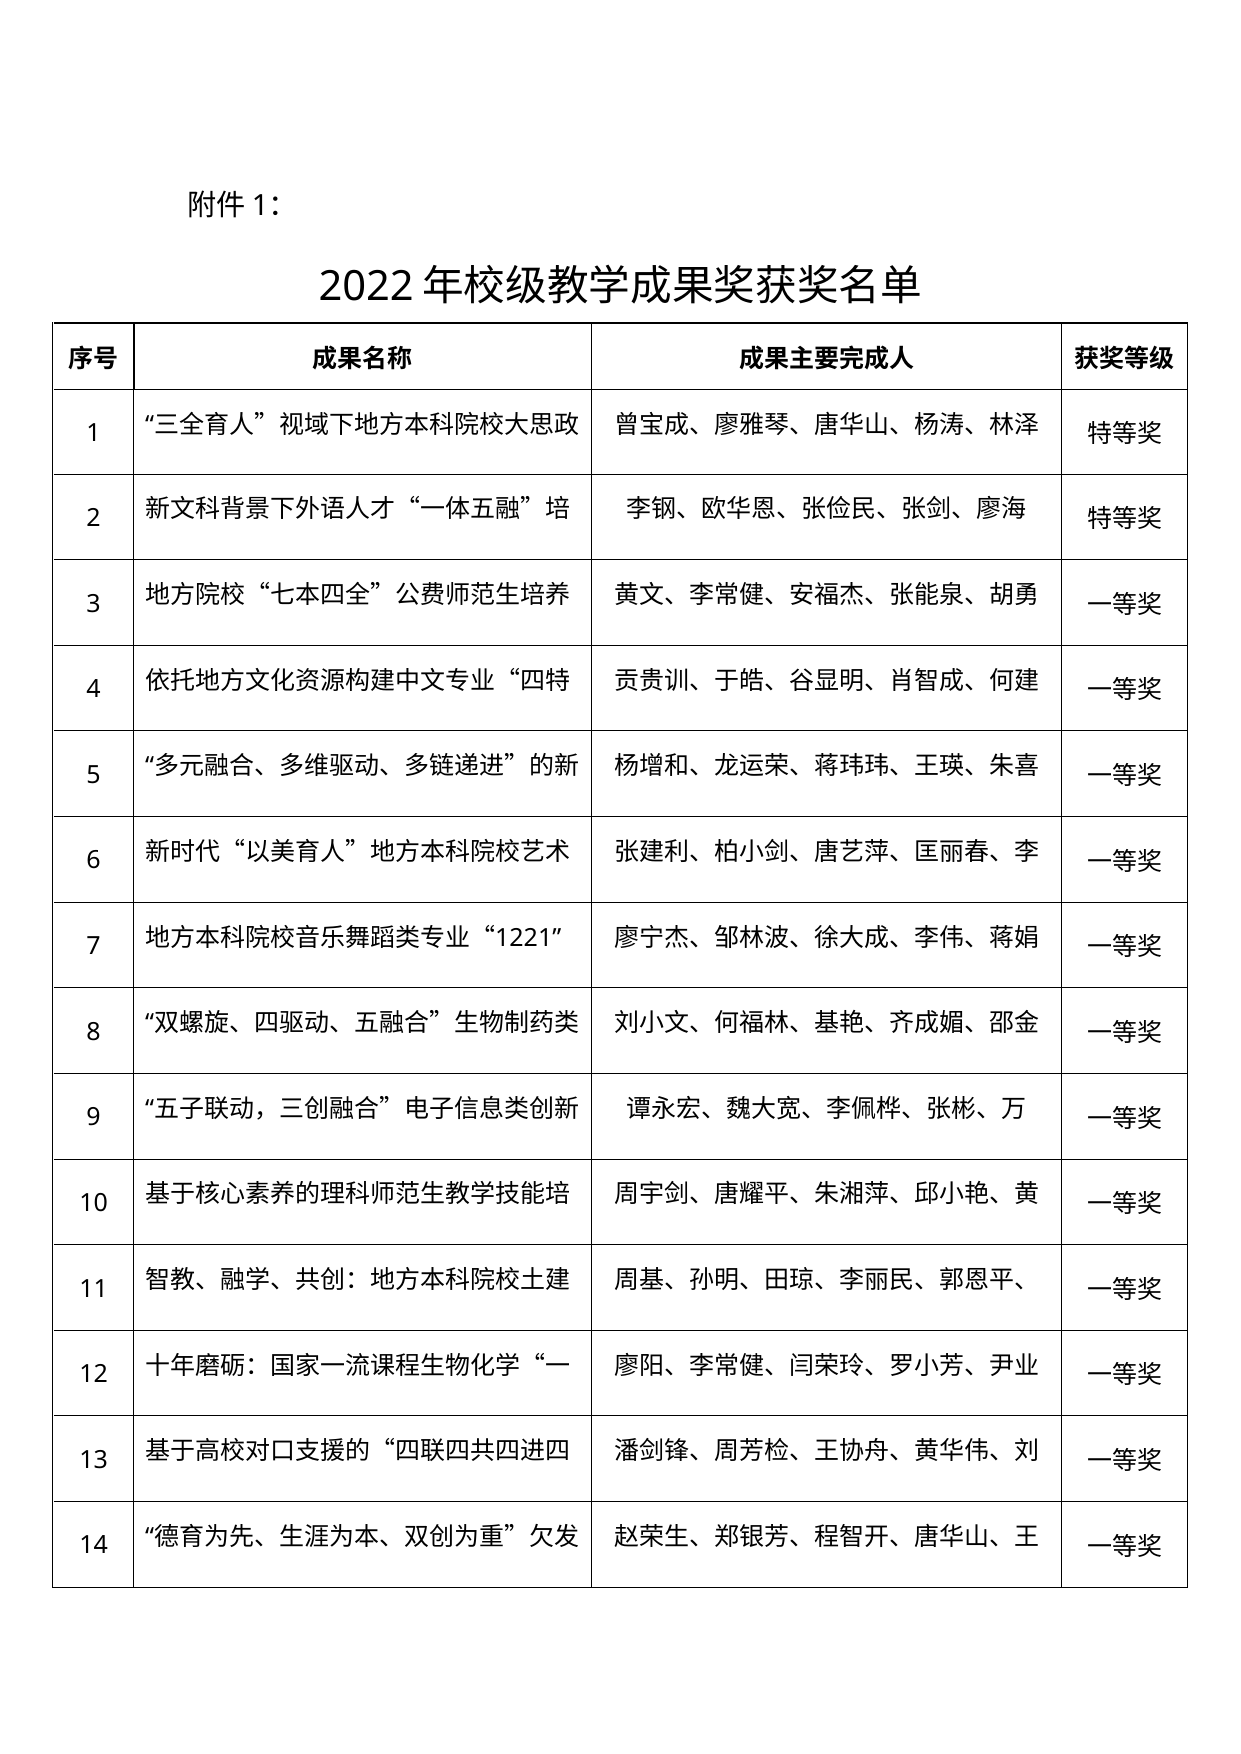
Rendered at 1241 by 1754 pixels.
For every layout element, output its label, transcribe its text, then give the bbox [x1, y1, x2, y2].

table_cell 特等奖 [1062, 475, 1187, 559]
table_cell 黄文、李常健、安福杰、张能泉、胡勇胜、刘树常、代军垒、李佩桦、谭 娟 [592, 560, 1061, 645]
table_cell 13 [53, 1416, 133, 1501]
table_cell 9 [53, 1074, 133, 1158]
table_cell 廖宁杰、邹林波、徐大成、李伟、蒋娟全、方新佩、黄绮、胡玲梅、杨艳 [592, 903, 1061, 987]
table_cell 李钢、欧华恩、张俭民、张剑、廖海燕、胡勇胜、刘堃、胡维、赵荣生 [592, 475, 1061, 559]
table_cell 获奖等级 [1062, 324, 1187, 389]
table_cell 一等奖 [1062, 646, 1187, 730]
table_cell 8 [53, 988, 133, 1073]
table_header 2022年校级教学成果奖获奖名单 [53, 243, 1187, 322]
table_cell 7 [53, 903, 133, 987]
table_cell 一等奖 [1062, 560, 1187, 645]
table_cell “三全育人”视域下地方本科院校大思政课“1331”模式探索与实践 [134, 390, 591, 473]
table_cell 4 [53, 646, 133, 730]
table_cell 10 [53, 1160, 133, 1244]
table_cell 一等奖 [1062, 1245, 1187, 1330]
table_cell 成果主要完成人 [592, 324, 1061, 389]
table_cell 1 [53, 390, 133, 473]
text 附件1： [187, 170, 1053, 235]
table_cell 一等奖 [1062, 1502, 1187, 1587]
table_cell 序号 [53, 323, 133, 389]
table_cell 周宇剑、唐耀平、朱湘萍、邱小艳、黄燕平、吴建平、石循忠、高海峡、王梦丹 [592, 1160, 1061, 1244]
table_cell 贡贵训、于皓、谷显明、肖智成、何建良、沈德康、欧阳智超、潘雁飞 [592, 646, 1061, 730]
table_cell 周基、孙明、田琼、李丽民、郭恩平、何永红、罗雄文、刘剑平、张灿 [592, 1245, 1061, 1330]
table_cell 地方本科院校音乐舞蹈类专业“1221”协同育人体系构建与创新 [134, 903, 591, 987]
table_cell 依托地方文化资源构建中文专业“四特三融”人才培养模式的探索与实践 [134, 646, 591, 730]
table_cell 刘小文、何福林、基艳、齐成媚、邵金华、陈小明、谢龙勇、盘俊、袁志辉 [592, 988, 1061, 1073]
table_cell 新时代“以美育人”地方本科院校艺术类人才培养模式研究与实践 [134, 817, 591, 902]
table_cell 曾宝成、廖雅琴、唐华山、杨涛、林泽红、吴俊平、全伟、杨军、黄文 [592, 390, 1061, 473]
table_cell 2 [53, 475, 133, 559]
table_cell 智教、融学、共创：地方本科院校土建类专业“四三四”教学模式改革与实践 [134, 1245, 591, 1330]
table_cell “五子联动，三创融合”电子信息类创新人才培养模式构建与实践 [134, 1074, 591, 1158]
table_cell 特等奖 [1062, 390, 1187, 473]
table_cell 14 [53, 1502, 133, 1587]
table_cell 3 [53, 560, 133, 645]
table_cell 5 [53, 731, 133, 816]
table_cell 一等奖 [1062, 1416, 1187, 1501]
table_cell 6 [53, 817, 133, 902]
table_cell 一等奖 [1062, 1331, 1187, 1415]
table_cell 地方院校“七本四全”公费师范生培养模式赋能乡村振兴 [134, 560, 591, 645]
table_cell “德育为先、生涯为本、双创为重”欠发达地区高校生涯教育本土化范式探索 [134, 1502, 591, 1587]
table_cell 赵荣生、郑银芳、程智开、唐华山、王宗成、唐华丽、胡清华、谷利民、王瑛 [592, 1502, 1061, 1587]
table_cell 一等奖 [1062, 903, 1187, 987]
table_cell 杨增和、龙运荣、蒋玮玮、王瑛、朱喜基、唐金娟、马红芝、伍丽媛、周悦 [592, 731, 1061, 816]
table_cell 一等奖 [1062, 817, 1187, 902]
table_cell 谭永宏、魏大宽、李佩桦、张彬、万李、潘海军、罗哲、梁晓琳、游珍珍 [592, 1074, 1061, 1158]
table_cell 12 [53, 1331, 133, 1415]
table_cell 潘剑锋、周芳检、王协舟、黄华伟、刘铮、欧阳素勤、胡清华、廖雅琴、刘小文 [592, 1416, 1061, 1501]
table_cell 基于核心素养的理科师范生教学技能培养“四二二”模式研究与实践 [134, 1160, 591, 1244]
table_cell 11 [53, 1245, 133, 1330]
table_cell 一等奖 [1062, 731, 1187, 816]
table_cell 新文科背景下外语人才“一体五融”培养模式探索与实践 [134, 475, 591, 559]
table_cell 十年磨砺：国家一流课程生物化学“一树二提三融四构”课程改革与实践 [134, 1331, 591, 1415]
table_cell 廖阳、李常健、闫荣玲、罗小芳、尹业师、覃佐东、刘芳、廖云辉、袁霖 [592, 1331, 1061, 1415]
table_cell 一等奖 [1062, 1074, 1187, 1158]
table_cell “多元融合、多维驱动、多链递进”的新闻传播应用型人才培养体系探索与实践 [134, 731, 591, 816]
table_cell 张建利、柏小剑、唐艺萍、匡丽春、李小红、刘华、谢筱冬、陈红初、郑适 [592, 817, 1061, 902]
table_cell 一等奖 [1062, 1160, 1187, 1244]
table_cell 一等奖 [1062, 988, 1187, 1073]
table_cell 成果名称 [135, 324, 591, 389]
table_cell 基于高校对口支援的“四联四共四进四促”科教融合协同育人模式研究与实践 [134, 1416, 591, 1501]
table_cell “双螺旋、四驱动、五融合”生物制药类专业新工科人才培养体系研究与实践 [134, 988, 591, 1073]
